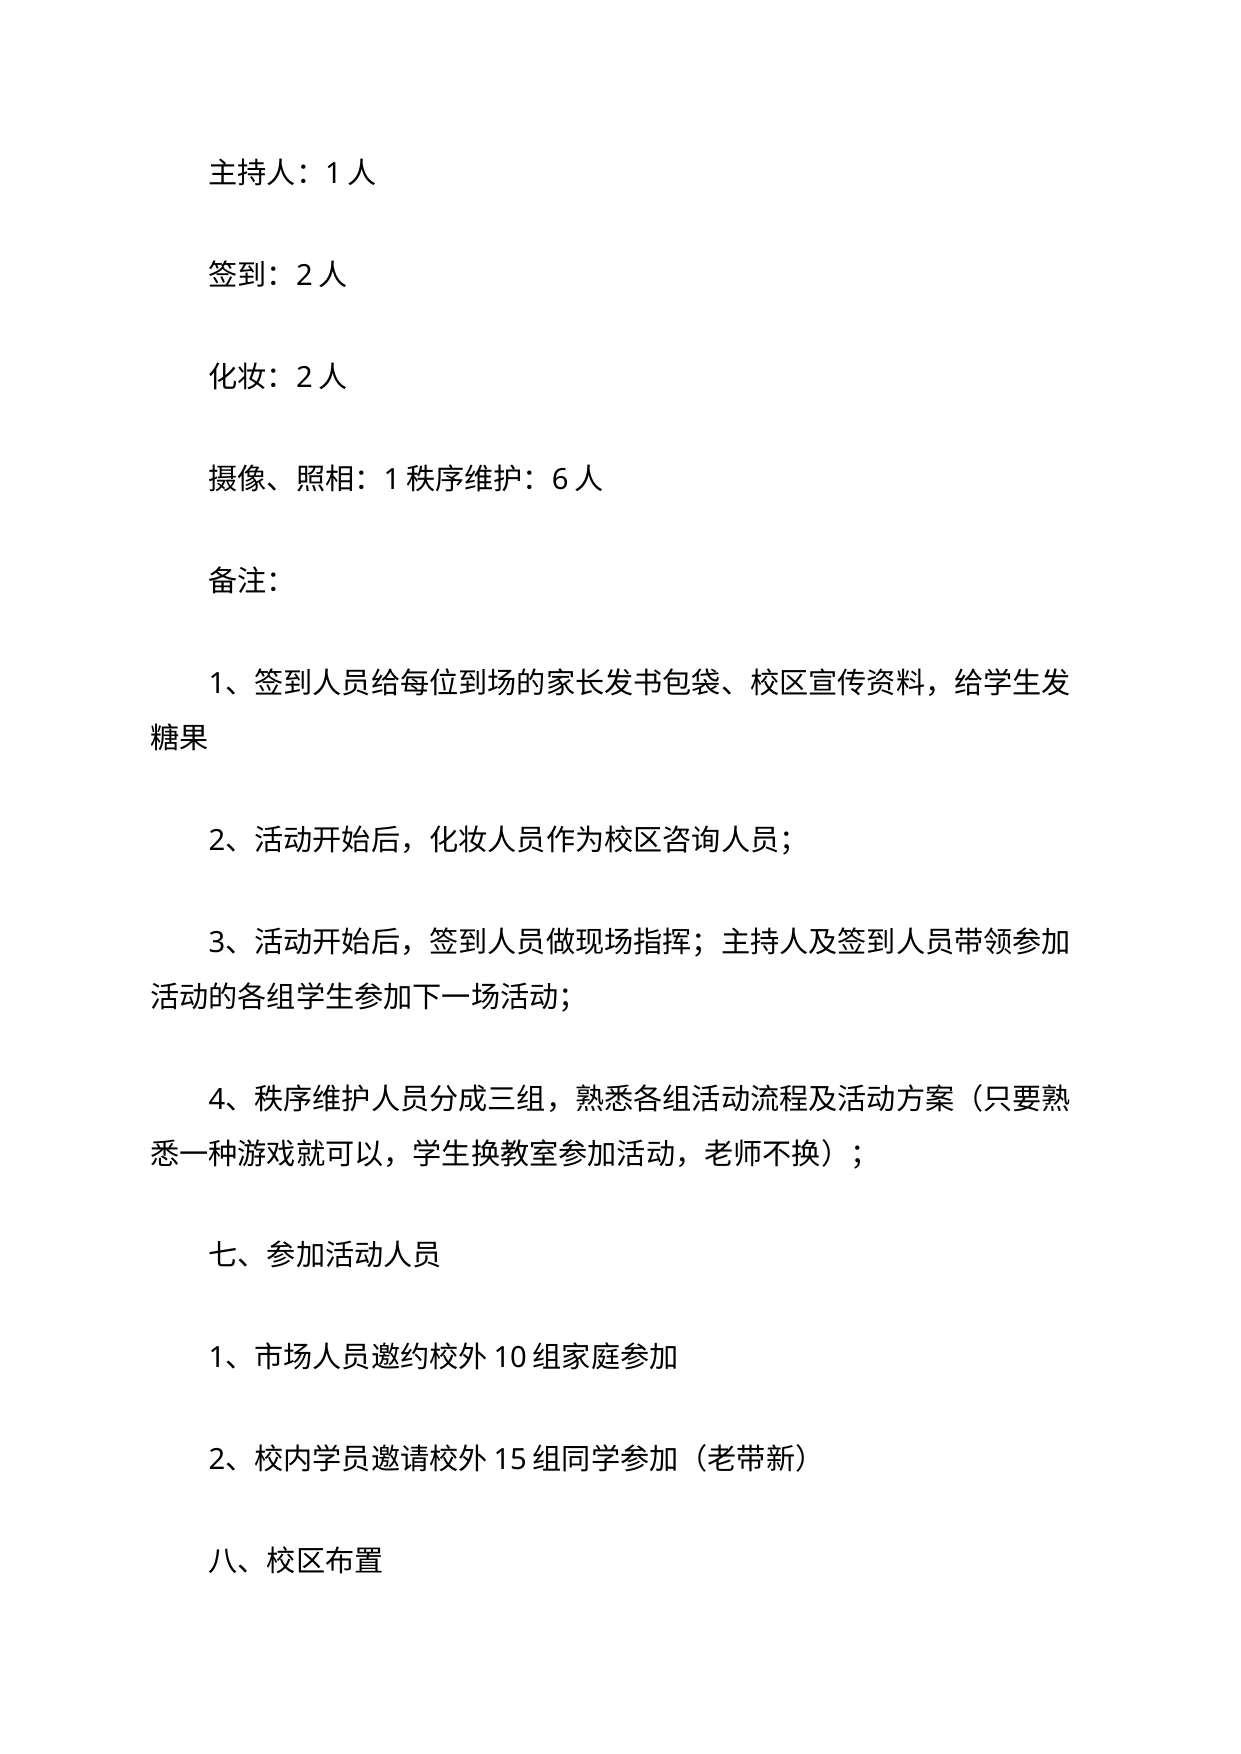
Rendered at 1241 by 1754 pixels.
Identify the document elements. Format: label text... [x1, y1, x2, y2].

text 签到：2人 [150, 252, 1090, 294]
text 七、参加活动人员 [150, 1232, 1090, 1274]
text 1、市场人员邀约校外10组家庭参加 [150, 1334, 1090, 1376]
text 4、秩序维护人员分成三组，熟悉各组活动流程及活动方案（只要熟悉一种游戏就可以，学生换教室参加活动，老师不换）； [150, 1075, 1090, 1172]
text 3、活动开始后，签到人员做现场指挥；主持人及签到人员带领参加活动的各组学生参加下一场活动； [150, 918, 1090, 1016]
text 主持人：1人 [150, 150, 1090, 192]
text 摄像、照相：1秩序维护：6人 [150, 456, 1090, 498]
text 备注： [150, 558, 1090, 600]
text 化妆：2人 [150, 354, 1090, 396]
text 八、校区布置 [150, 1538, 1090, 1580]
text 2、活动开始后，化妆人员作为校区咨询人员； [150, 816, 1090, 859]
text 2、校内学员邀请校外15组同学参加（老带新） [150, 1436, 1090, 1478]
text 1、签到人员给每位到场的家长发书包袋、校区宣传资料，给学生发糖果 [150, 660, 1090, 757]
